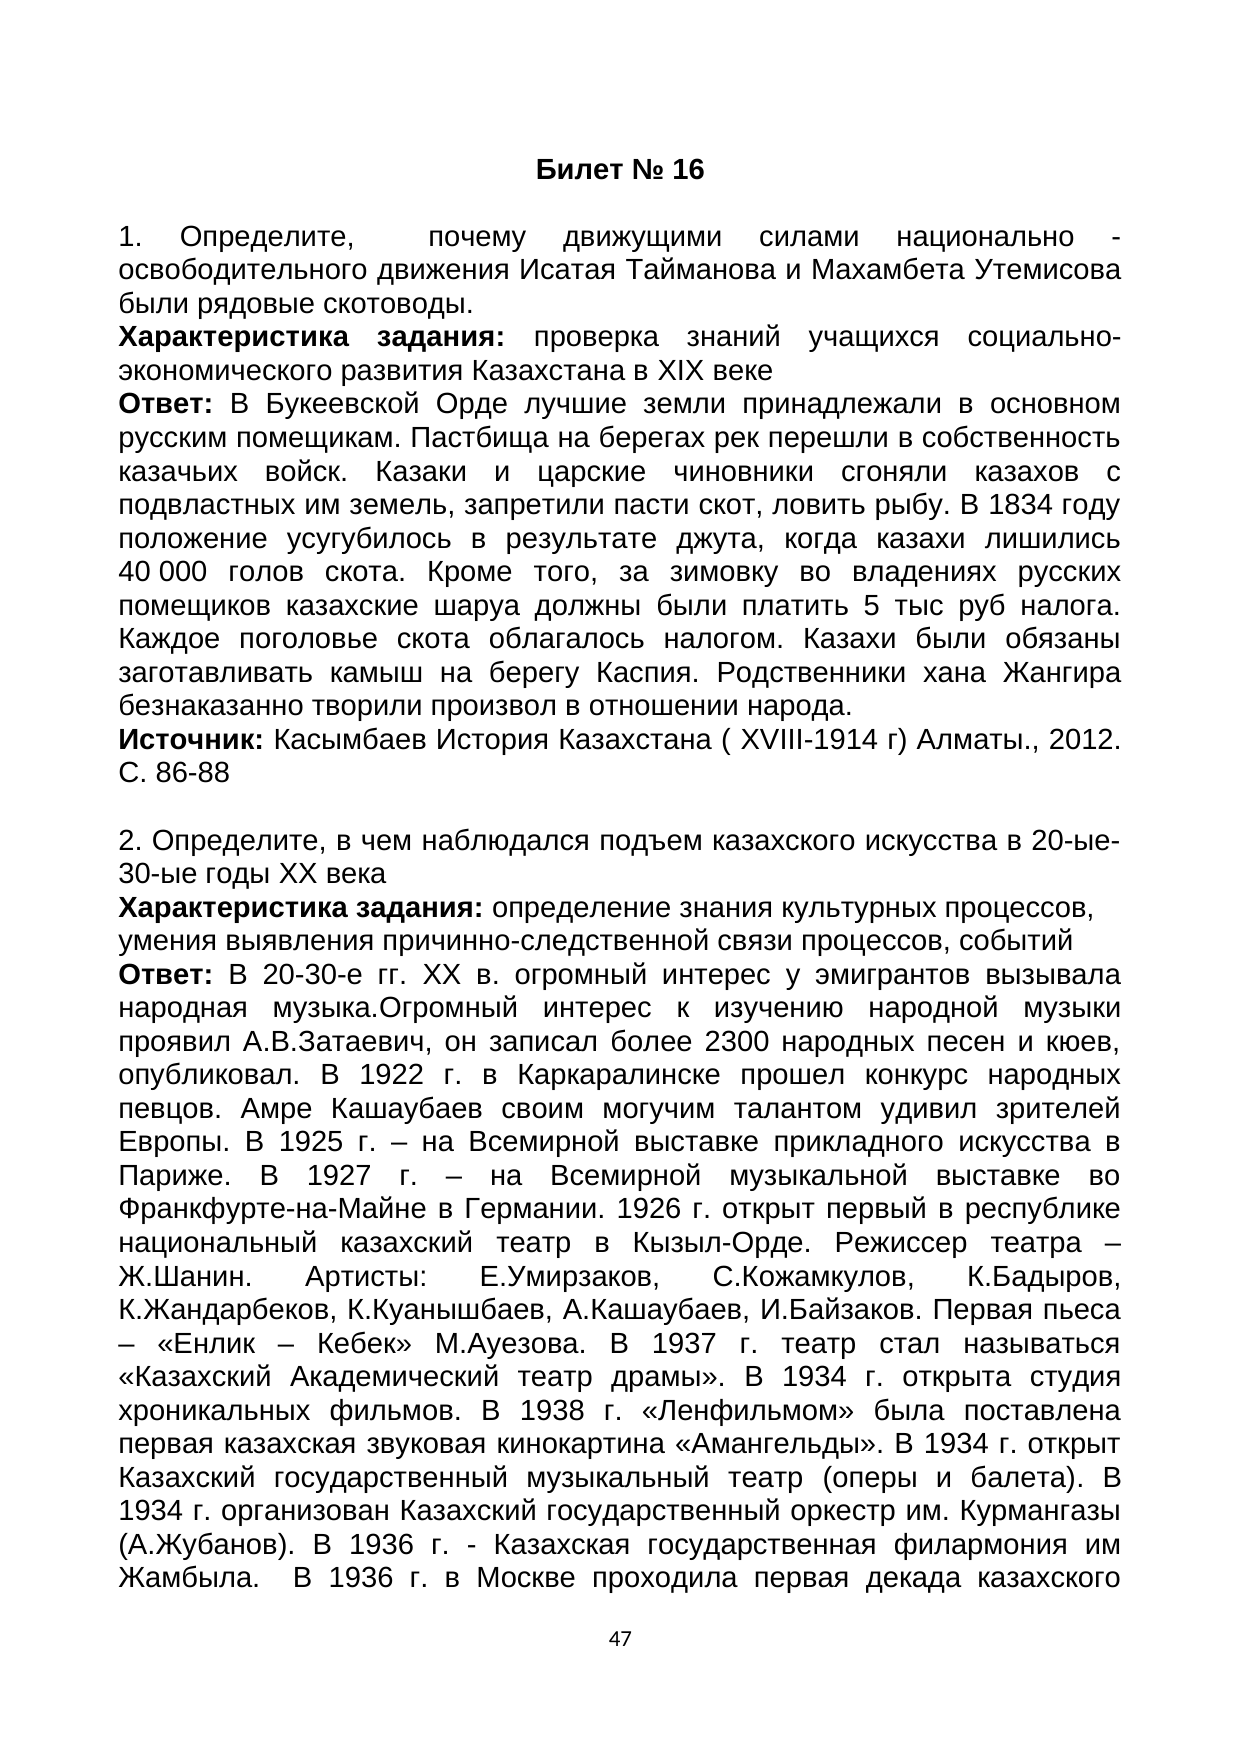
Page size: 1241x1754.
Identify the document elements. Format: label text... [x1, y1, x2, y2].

text Характеристика задания: проверка знаний учащихся социально-экономического развития Казахстана в XIX веке [118, 319, 1122, 386]
text Характеристика задания: определение знания культурных процессов, умения выявления причинно-следственной связи процессов, событий [118, 889, 1122, 957]
text Билет № 16 [118, 152, 1122, 185]
text Ответ: В Букеевской Орде лучшие земли принадлежали в основном русским помещикам. Пастбища на берегах рек перешли в собственность казачьих войск. Казаки и царские чиновники сгоняли казахов с подвластных им земель, запретили пасти скот, ловить рыбу. В 1834 году положение усугубилось в результате джута, когда казахи лишились 40 000 голов скота. Кроме того, за зимовку во владениях русских помещиков казахские шаруа должны были платить 5 тыс руб налога. Каждое поголовье скота облагалось налогом. Казахи были обязаны заготавливать камыш на берегу Каспия. Родственники хана Жангира безнаказанно творили произвол в отношении народа. [118, 386, 1122, 722]
text Источник: Касымбаев История Казахстана ( XVIII-1914 г) Алматы., 2012. С. 86-88 [118, 722, 1122, 789]
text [118, 957, 1122, 1594]
list 2. Определите, в чем наблюдался подъем казахского искусства в 20-ые-30-ые годы XX века [118, 822, 1122, 889]
text 1. Определите, почему движущими силами национально -освободительного движения Исатая Тайманова и Махамбета Утемисова были рядовые скотоводы. [118, 219, 1122, 319]
